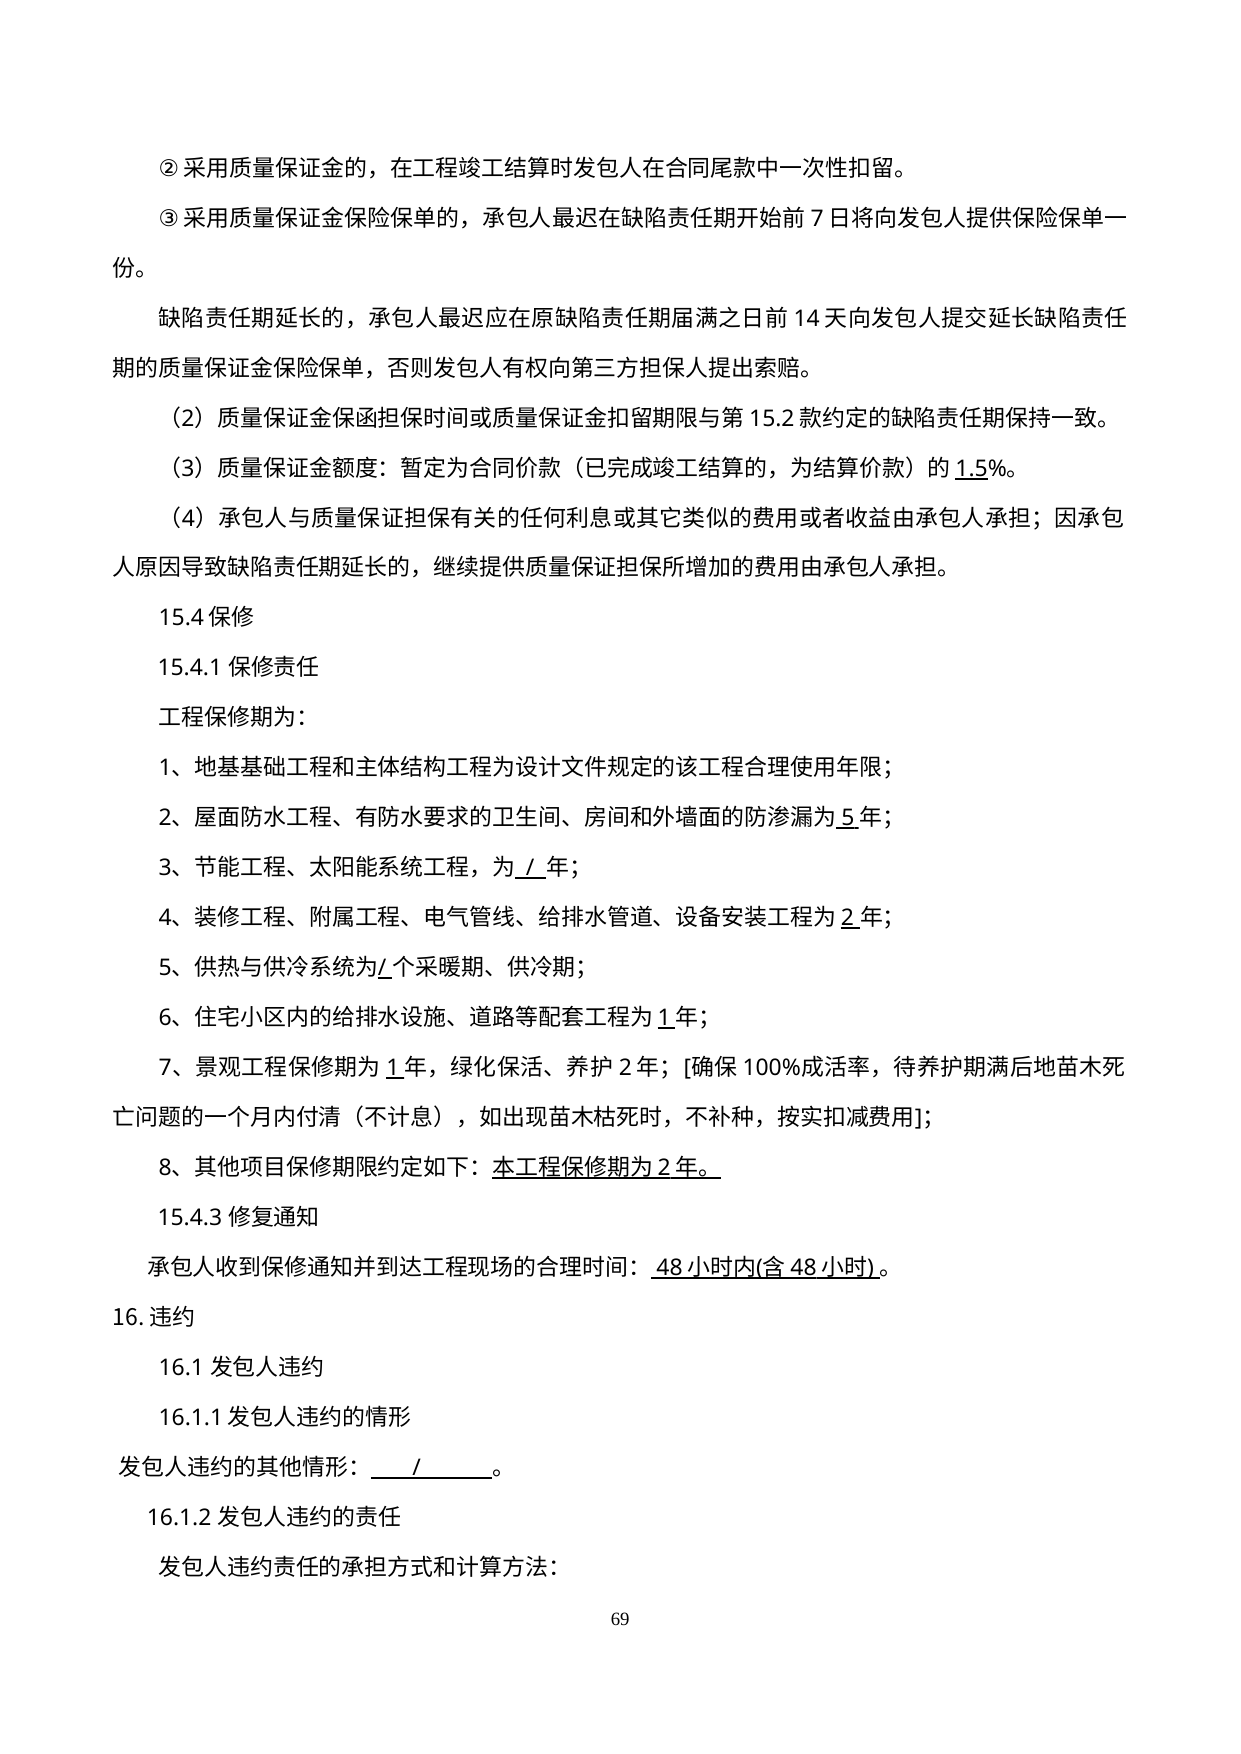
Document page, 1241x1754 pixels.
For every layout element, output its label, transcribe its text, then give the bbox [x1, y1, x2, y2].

text 发包人违约责任的承担方式和计算方法： [112, 1548, 1128, 1582]
text 15.4.3 修复通知 [112, 1199, 1128, 1232]
text 2、屋面防水工程、有防水要求的卫生间、房间和外墙面的防渗漏为 5年； [112, 799, 1128, 832]
text 16.1.2 发包人违约的责任 [123, 1498, 1128, 1532]
subtitle 16. 违约 [112, 1299, 1128, 1332]
text （2）质量保证金保函担保时间或质量保证金扣留期限与第15.2款约定的缺陷责任期保持一致。 [112, 399, 1128, 433]
text 6、住宅小区内的给排水设施、道路等配套工程为1年； [112, 999, 1128, 1032]
text 1、地基基础工程和主体结构工程为设计文件规定的该工程合理使用年限； [112, 749, 1128, 782]
text 4、装修工程、附属工程、电气管线、给排水管道、设备安装工程为2 年； [112, 899, 1128, 932]
text 工程保修期为： [112, 699, 1128, 732]
text 8、其他项目保修期限约定如下：本工程保修期为2年。 [112, 1149, 1128, 1182]
text 5、供热与供冷系统为/ 个采暖期、供冷期； [112, 949, 1128, 982]
text 15.4保修 [112, 599, 1128, 632]
text （3）质量保证金额度：暂定为合同价款（已完成竣工结算的，为结算价款）的1.5%。 [112, 449, 1128, 483]
text 缺陷责任期延长的，承包人最迟应在原缺陷责任期届满之日前14天向发包人提交延长缺陷责任期的质量保证金保险保单，否则发包人有权向第三方担保人提出索赔。 [112, 300, 1128, 383]
text （4）承包人与质量保证担保有关的任何利息或其它类似的费用或者收益由承包人承担；因承包人原因导致缺陷责任期延长的，继续提供质量保证担保所增加的费用由承包人承担。 [112, 499, 1128, 582]
text 发包人违约的其他情形： / 。 [119, 1448, 1128, 1482]
text 承包人收到保修通知并到达工程现场的合理时间： 48小时内(含48小时) 。 [112, 1249, 1128, 1282]
text 15.4.1 保修责任 [112, 649, 1128, 682]
text 16.1.1发包人违约的情形 [112, 1398, 1128, 1432]
text 7、景观工程保修期为1年，绿化保活、养护2年；[确保100%成活率，待养护期满后地苗木死亡问题的一个月内付清（不计息），如出现苗木枯死时，不补种，按实扣减费用]； [112, 1049, 1128, 1132]
text ③采用质量保证金保险保单的，承包人最迟在缺陷责任期开始前7日将向发包人提供保险保单一份。 [112, 200, 1128, 283]
text 3、节能工程、太阳能系统工程，为 / 年； [112, 849, 1128, 882]
text ②采用质量保证金的，在工程竣工结算时发包人在合同尾款中一次性扣留。 [112, 150, 1128, 183]
text 16.1 发包人违约 [112, 1348, 1128, 1382]
